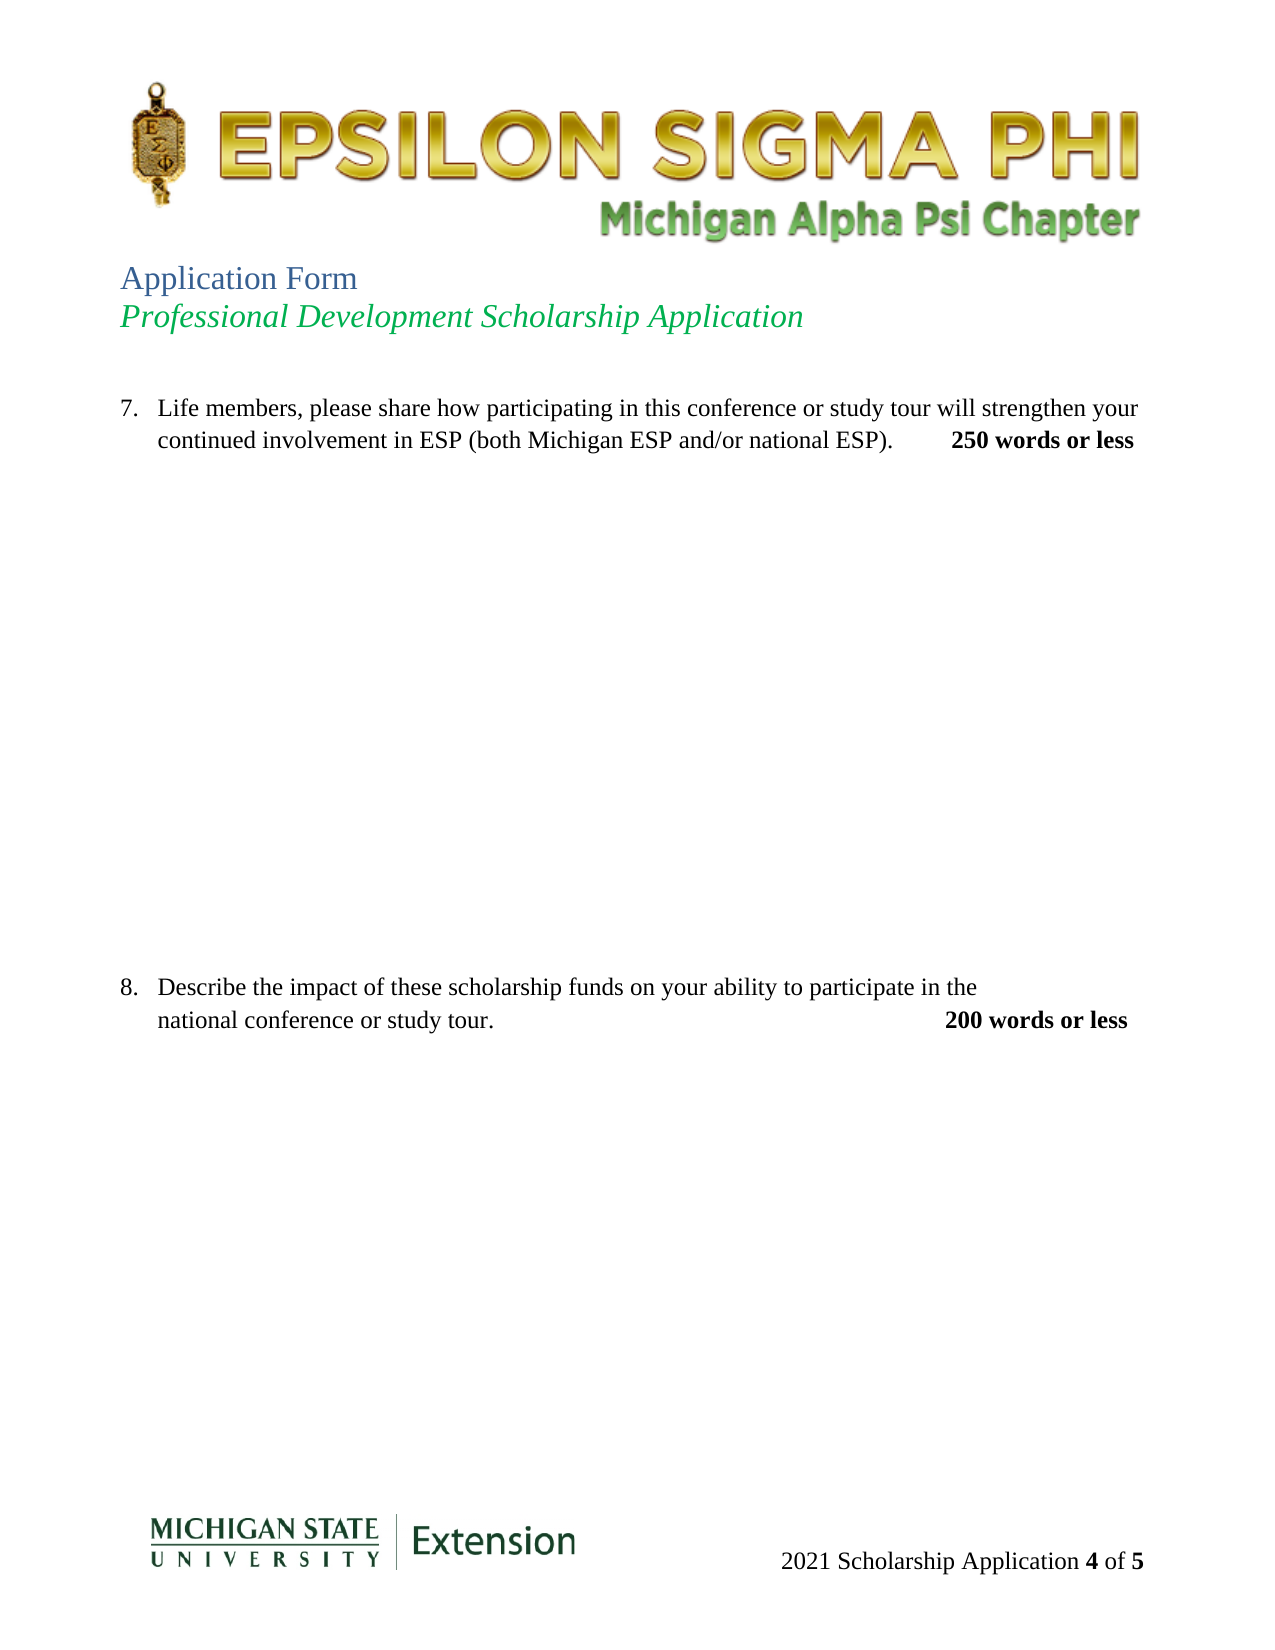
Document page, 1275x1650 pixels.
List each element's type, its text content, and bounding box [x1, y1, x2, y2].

list national conference or study tour. 200 words or less [157, 1005, 1185, 1100]
list Life members, please share how participating in this conference or study tour will strengthen your continued involvement in ESP (both Michigan ESP and/or national ESP). 250 words or less [120, 393, 1185, 454]
picture [120, 75, 1155, 258]
list Describe the impact of these scholarship funds on your ability to participate in the [120, 972, 1185, 1001]
picture [151, 1514, 575, 1570]
